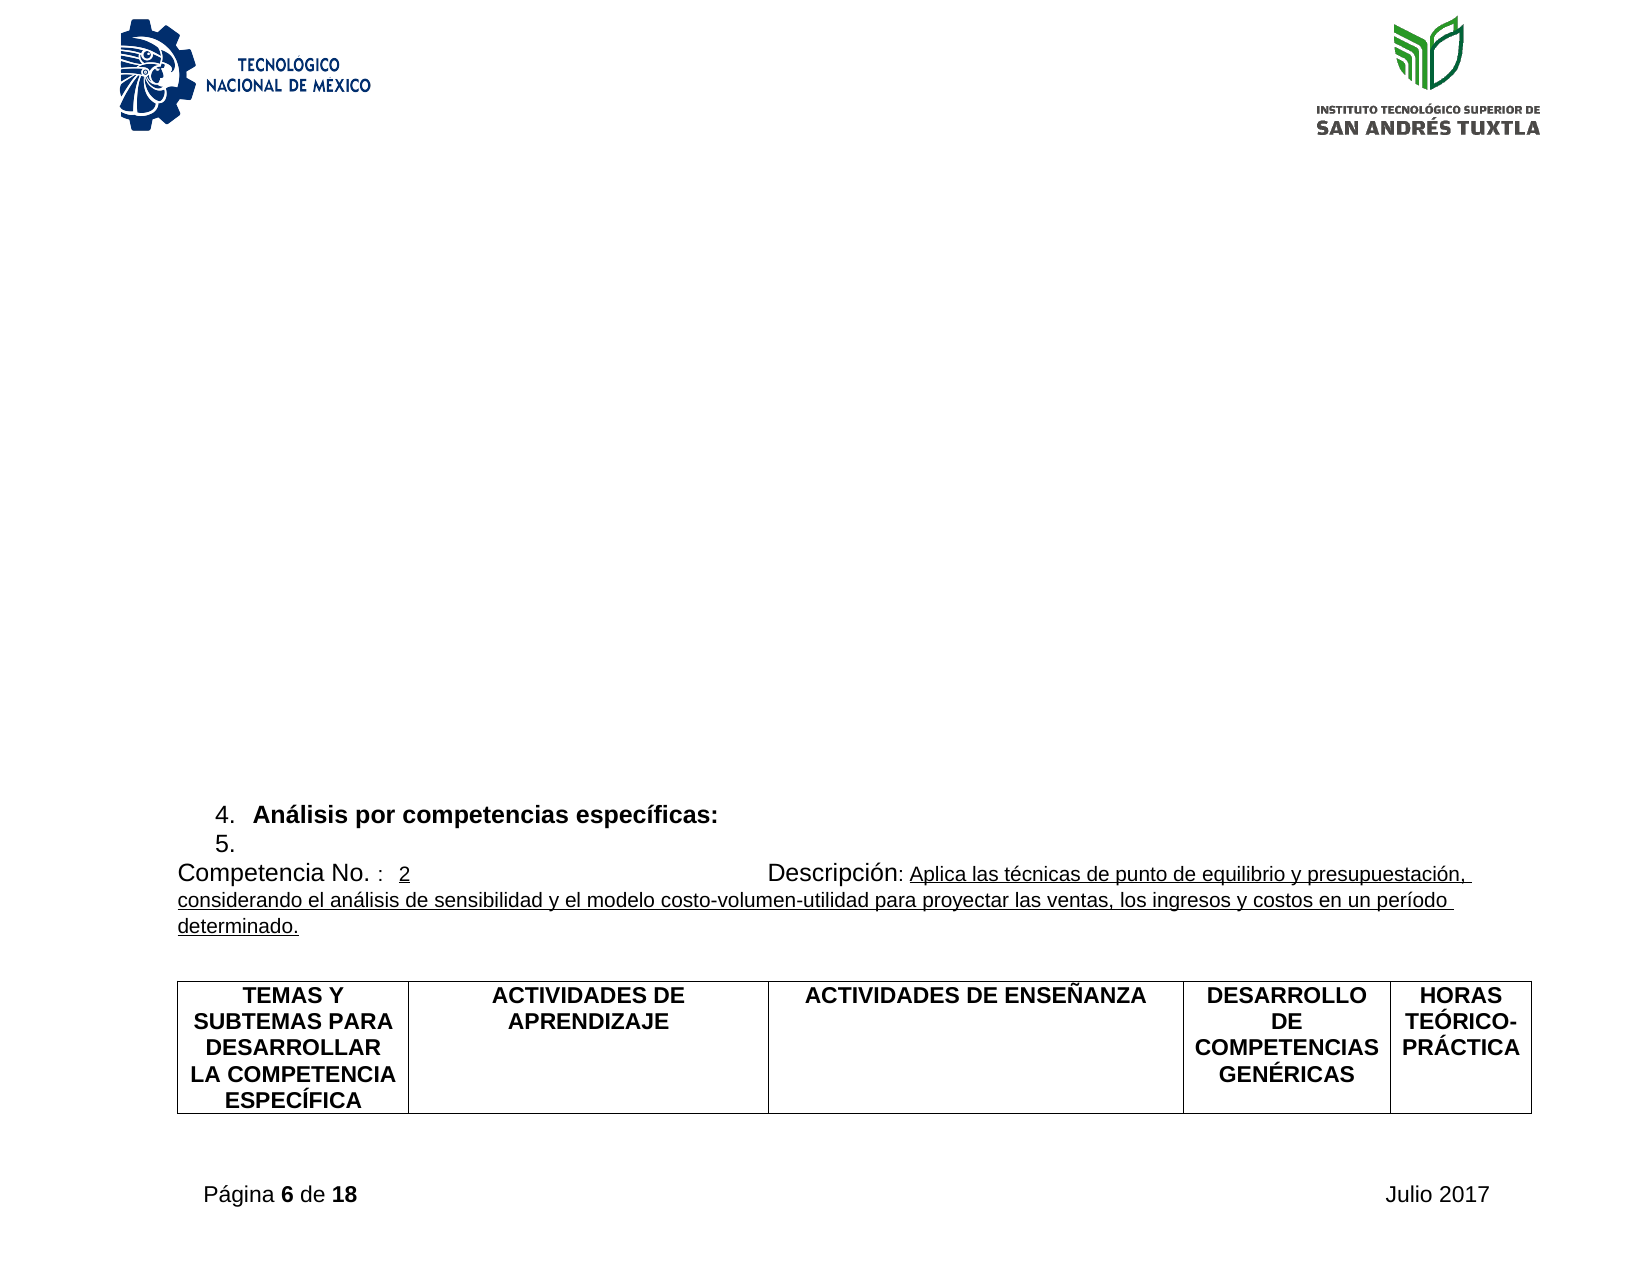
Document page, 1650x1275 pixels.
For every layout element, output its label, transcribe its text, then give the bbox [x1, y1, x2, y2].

table_header ACTIVIDADES DE ENSEÑANZA [769, 982, 1183, 1113]
table_header DESARROLLO DE COMPETENCIAS GENÉRICAS [1184, 982, 1390, 1113]
text Competencia No. : 2 Descripción: Aplica las técnicas de punto de equilibrio y presupuestación, considerando el análisis de sensibilidad y el modelo costo-volumen-utilidad para proyectar las ventas, los ingresos y costos en un período determinado. [177, 858, 1532, 938]
picture [1317, 15, 1540, 135]
table_header ACTIVIDADES DE APRENDIZAJE [409, 982, 768, 1113]
table_header TEMAS Y SUBTEMAS PARA DESARROLLAR LA COMPETENCIA ESPECÍFICA [178, 982, 408, 1113]
list Análisis por competencias específicas: [215, 800, 1532, 829]
picture [110, 15, 380, 135]
table_header HORAS TEÓRICO-PRÁCTICA [1391, 982, 1531, 1113]
